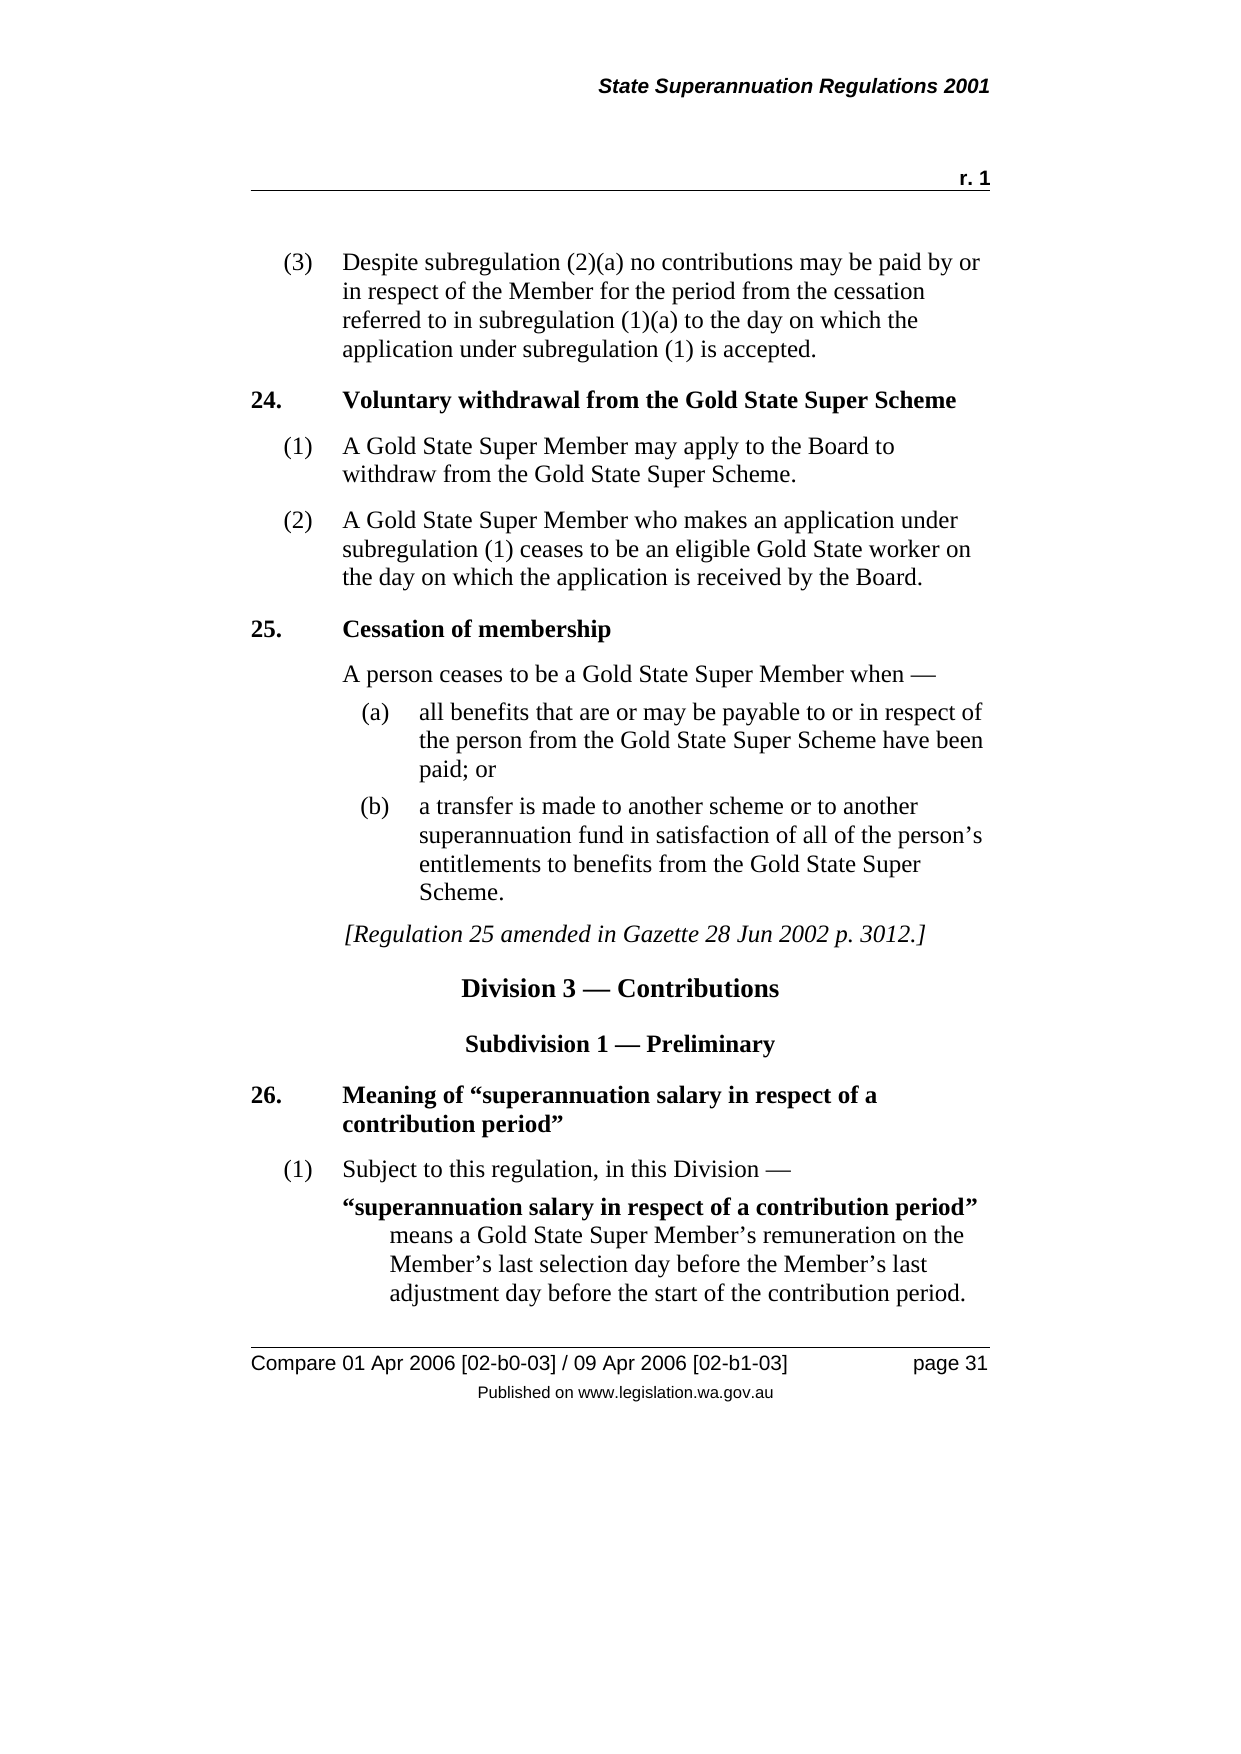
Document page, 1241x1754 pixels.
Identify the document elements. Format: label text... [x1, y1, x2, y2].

text A person ceases to be a Gold State Super Member when — [251, 659, 990, 688]
text [Regulation 25 amended in Gazette 28 Jun 2002 p. 3012.] [251, 919, 990, 947]
text “superannuation salary in respect of a contribution period” means a Gold State Super Member’s remuneration on the Member’s last selection day before the Member’s last adjustment day before the start of the contribution period. [251, 1192, 990, 1307]
subtitle Division 3 — Contributions [251, 972, 990, 1004]
text (a) all benefits that are or may be payable to or in respect of the person from the Gold State Super Scheme have been paid; or [251, 697, 990, 783]
text (1) A Gold State Super Member may apply to the Board to withdraw from the Gold State Super Scheme. [251, 431, 990, 488]
text (3) Despite subregulation (2)(a) no contributions may be paid by or in respect of the Member for the period from the cessation referred to in subregulation (1)(a) to the day on which the application under subregulation (1) is accepted. [251, 247, 990, 362]
subtitle 24. Voluntary withdrawal from the Gold State Super Scheme [251, 385, 990, 414]
subtitle 26. Meaning of “superannuation salary in respect of a contribution period” [251, 1080, 990, 1138]
text (1) Subject to this regulation, in this Division — [251, 1154, 990, 1183]
text (2) A Gold State Super Member who makes an application under subregulation (1) ceases to be an eligible Gold State worker on the day on which the application is received by the Board. [251, 505, 990, 591]
subtitle Subdivision 1 — Preliminary [251, 1029, 990, 1057]
text (b) a transfer is made to another scheme or to another superannuation fund in satisfaction of all of the person’s entitlements to benefits from the Gold State Super Scheme. [251, 791, 990, 906]
subtitle 25. Cessation of membership [251, 614, 990, 643]
